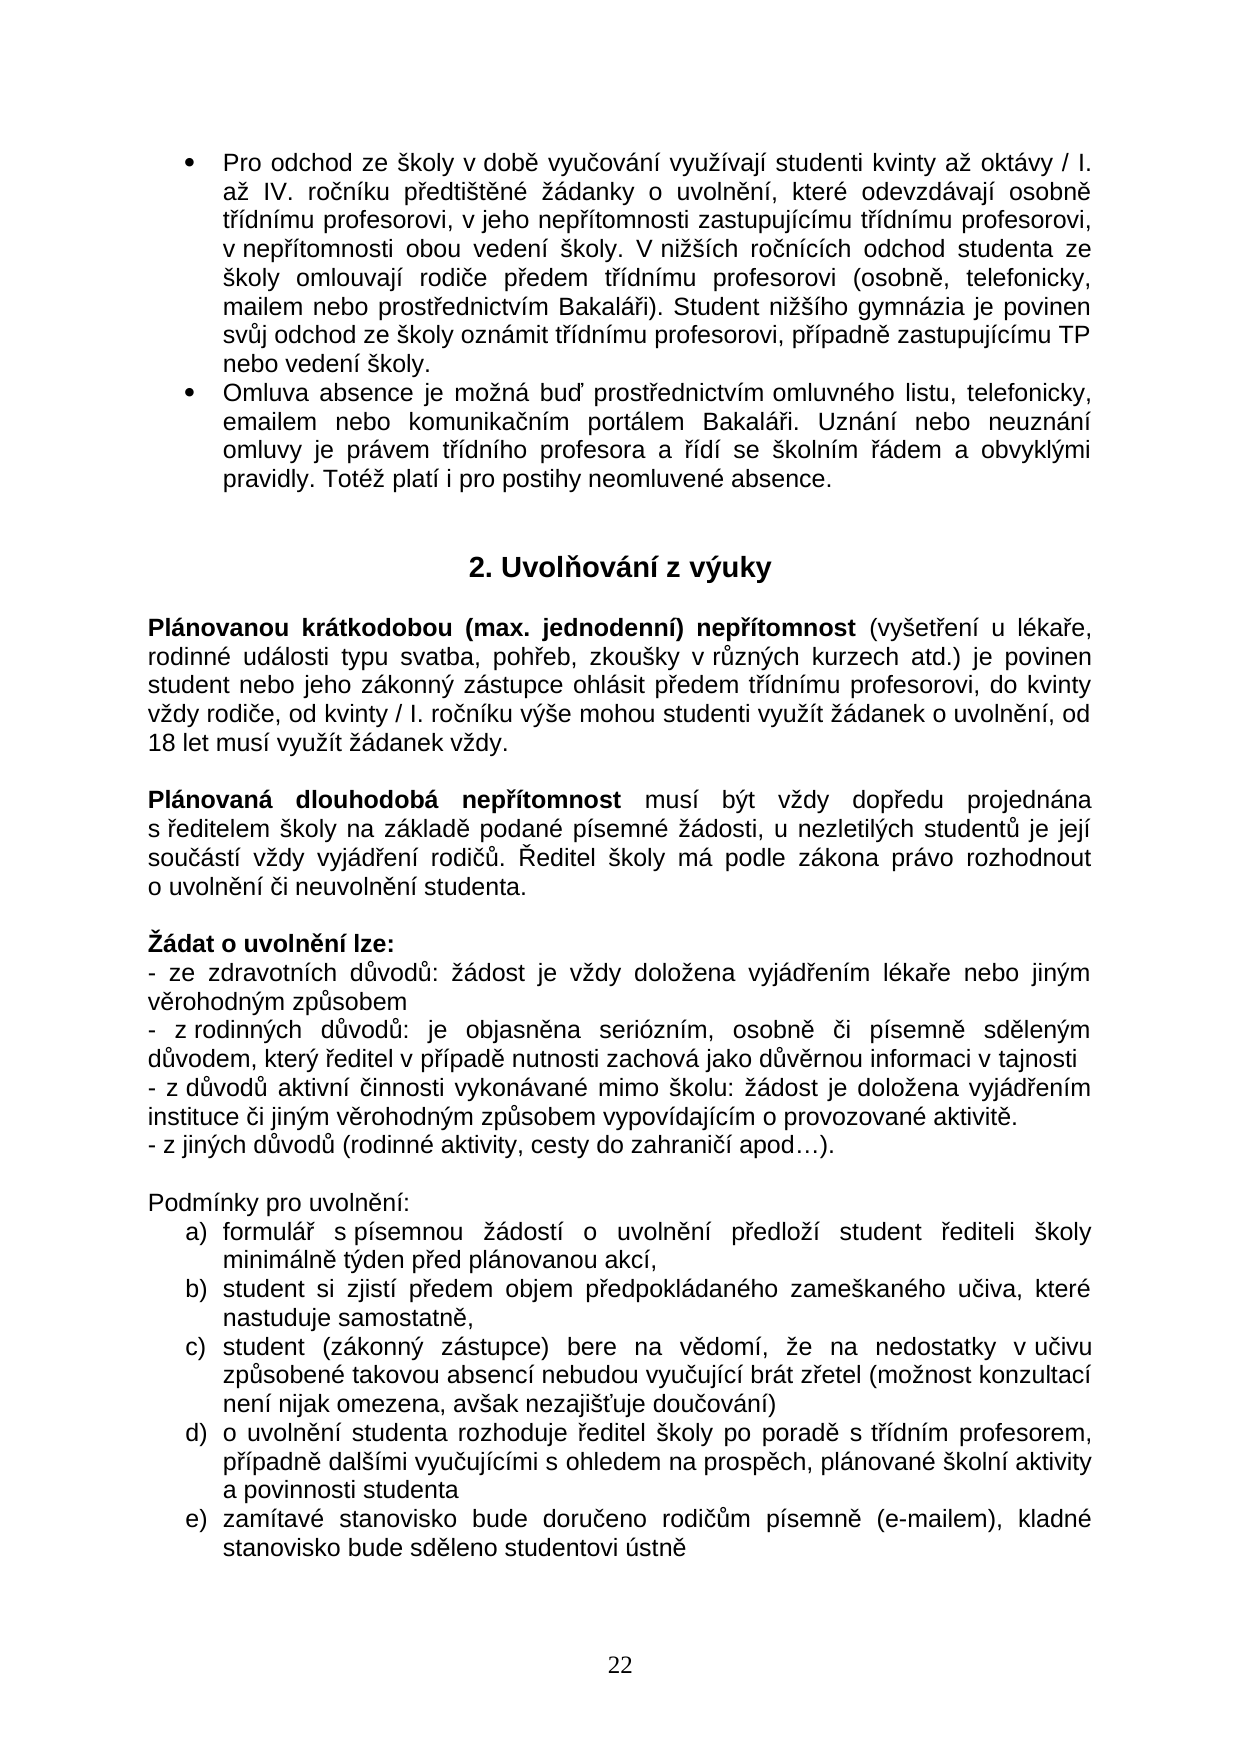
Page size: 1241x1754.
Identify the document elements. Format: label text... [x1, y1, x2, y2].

text Podmínky pro uvolnění: [148, 1188, 1092, 1216]
list Pro odchod ze školy v době vyučování využívají studenti kvinty až oktávy / I. až IV. ročníku předtištěné žádanky o uvolnění, které odevzdávají osobně třídnímu profesorovi, v jeho nepřítomnosti zastupujícímu třídnímu profesorovi, v nepřítomnosti obou vedení školy. V nižších ročnících odchod studenta ze školy omlouvají rodiče předem třídnímu profesorovi (osobně, telefonicky, mailem nebo prostřednictvím Bakaláři). Student nižšího gymnázia je povinen svůj odchod ze školy oznámit třídnímu profesorovi, případně zastupujícímu TP nebo vedení školy. [185, 148, 1092, 378]
text - z jiných důvodů (rodinné aktivity, cesty do zahraničí apod…). [148, 1130, 1092, 1159]
text Plánovaná dlouhodobá nepřítomnost musí být vždy dopředu projednána s ředitelem školy na základě podané písemné žádosti, u nezletilých studentů je její součástí vždy vyjádření rodičů. Ředitel školy má podle zákona právo rozhodnout o uvolnění či neuvolnění studenta. [148, 785, 1092, 900]
list formulář s písemnou žádostí o uvolnění předloží student řediteli školy minimálně týden před plánovanou akcí, [185, 1216, 1092, 1274]
text Plánovanou krátkodobou (max. jednodenní) nepřítomnost (vyšetření u lékaře, rodinné události typu svatba, pohřeb, zkoušky v různých kurzech atd.) je povinen student nebo jeho zákonný zástupce ohlásit předem třídnímu profesorovi, do kvinty vždy rodiče, od kvinty / I. ročníku výše mohou studenti využít žádanek o uvolnění, od 18 let musí využít žádanek vždy. [148, 613, 1092, 756]
text - z rodinných důvodů: je objasněna seriózním, osobně či písemně sděleným důvodem, který ředitel v případě nutnosti zachová jako důvěrnou informaci v tajnosti [148, 1015, 1092, 1073]
list zamítavé stanovisko bude doručeno rodičům písemně (e-mailem), kladné stanovisko bude sděleno studentovi ústně [185, 1504, 1092, 1561]
text - ze zdravotních důvodů: žádost je vždy doložena vyjádřením lékaře nebo jiným věrohodným způsobem [148, 958, 1092, 1015]
subtitle 2. Uvolňování z výuky [148, 550, 1092, 584]
text - z důvodů aktivní činnosti vykonávané mimo školu: žádost je doložena vyjádřením instituce či jiným věrohodným způsobem vypovídajícím o provozované aktivitě. [148, 1073, 1092, 1130]
list student si zjistí předem objem předpokládaného zameškaného učiva, které nastuduje samostatně, [185, 1274, 1092, 1331]
list o uvolnění studenta rozhoduje ředitel školy po poradě s třídním profesorem, případně dalšími vyučujícími s ohledem na prospěch, plánované školní aktivity a povinnosti studenta [185, 1418, 1092, 1504]
list student (zákonný zástupce) bere na vědomí, že na nedostatky v učivu způsobené takovou absencí nebudou vyučující brát zřetel (možnost konzultací není nijak omezena, avšak nezajišťuje doučování) [185, 1331, 1092, 1418]
list Omluva absence je možná buď prostřednictvím omluvného listu, telefonicky, emailem nebo komunikačním portálem Bakaláři. Uznání nebo neuznání omluvy je právem třídního profesora a řídí se školním řádem a obvyklými pravidly. Totéž platí i pro postihy neomluvené absence. [185, 378, 1092, 493]
text Žádat o uvolnění lze: [148, 929, 1092, 958]
